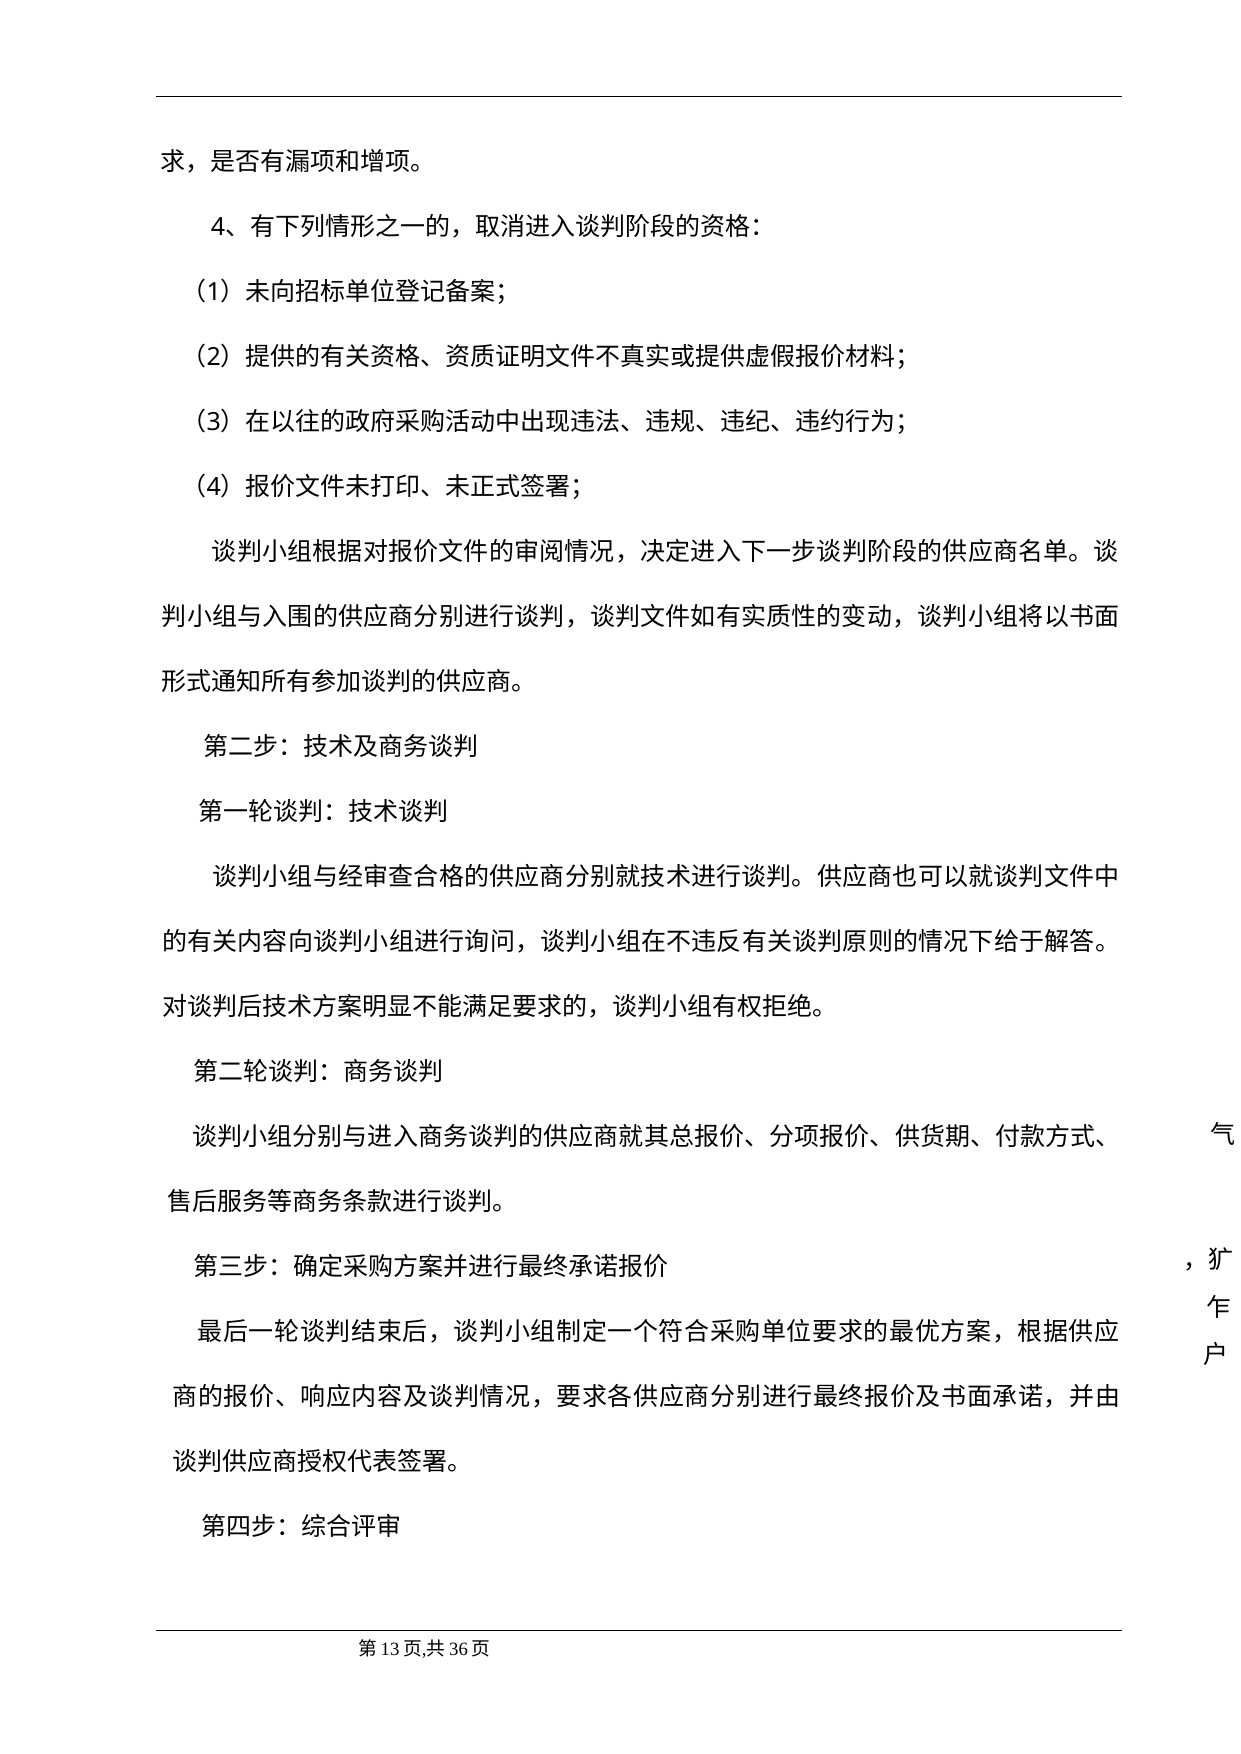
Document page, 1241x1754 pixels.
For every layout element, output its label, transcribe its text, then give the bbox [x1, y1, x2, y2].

text 4、有下列情形之一的，取消进入谈判阶段的资格： [161, 192, 1121, 257]
text 最后一轮谈判结束后，谈判小组制定一个符合采购单位要求的最优方案，根据供应商的报价、响应内容及谈判情况，要求各供应商分别进行最终报价及书面承诺，并由谈判供应商授权代表签署。 [172, 1297, 1121, 1492]
text （3）在以往的政府采购活动中出现违法、违规、违纪、违约行为； [156, 387, 1096, 452]
text ，犷 [1176, 1230, 1240, 1278]
text （4）报价文件未打印、未正式签署； [156, 452, 1096, 517]
text 谈判小组分别与进入商务谈判的供应商就其总报价、分项报价、供货期、付款方式、售后服务等商务条款进行谈判。 [167, 1102, 1121, 1232]
text （1）未向招标单位登记备案； [156, 257, 1096, 322]
text 乍 [1206, 1278, 1224, 1326]
text 户 [1203, 1326, 1224, 1373]
text 气呱 [1211, 1105, 1239, 1159]
text 第三步：确定采购方案并进行最终承诺报价 [194, 1232, 1096, 1297]
text （2）提供的有关资格、资质证明文件不真实或提供虚假报价材料； [156, 322, 1096, 387]
text 第二步：技术及商务谈判 [203, 712, 1092, 777]
text 第一轮谈判：技术谈判 [199, 777, 1096, 842]
text 谈判小组根据对报价文件的审阅情况，决定进入下一步谈判阶段的供应商名单。谈判小组与入围的供应商分别进行谈判，谈判文件如有实质性的变动，谈判小组将以书面形式通知所有参加谈判的供应商。 [162, 517, 1121, 712]
text 第二轮谈判：商务谈判 [194, 1037, 1096, 1102]
text 第四步：综合评审 [202, 1492, 1092, 1557]
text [161, 127, 1121, 192]
text 谈判小组与经审查合格的供应商分别就技术进行谈判。供应商也可以就谈判文件中的有关内容向谈判小组进行询问，谈判小组在不违反有关谈判原则的情况下给于解答。对谈判后技术方案明显不能满足要求的，谈判小组有权拒绝。 [162, 842, 1121, 1037]
